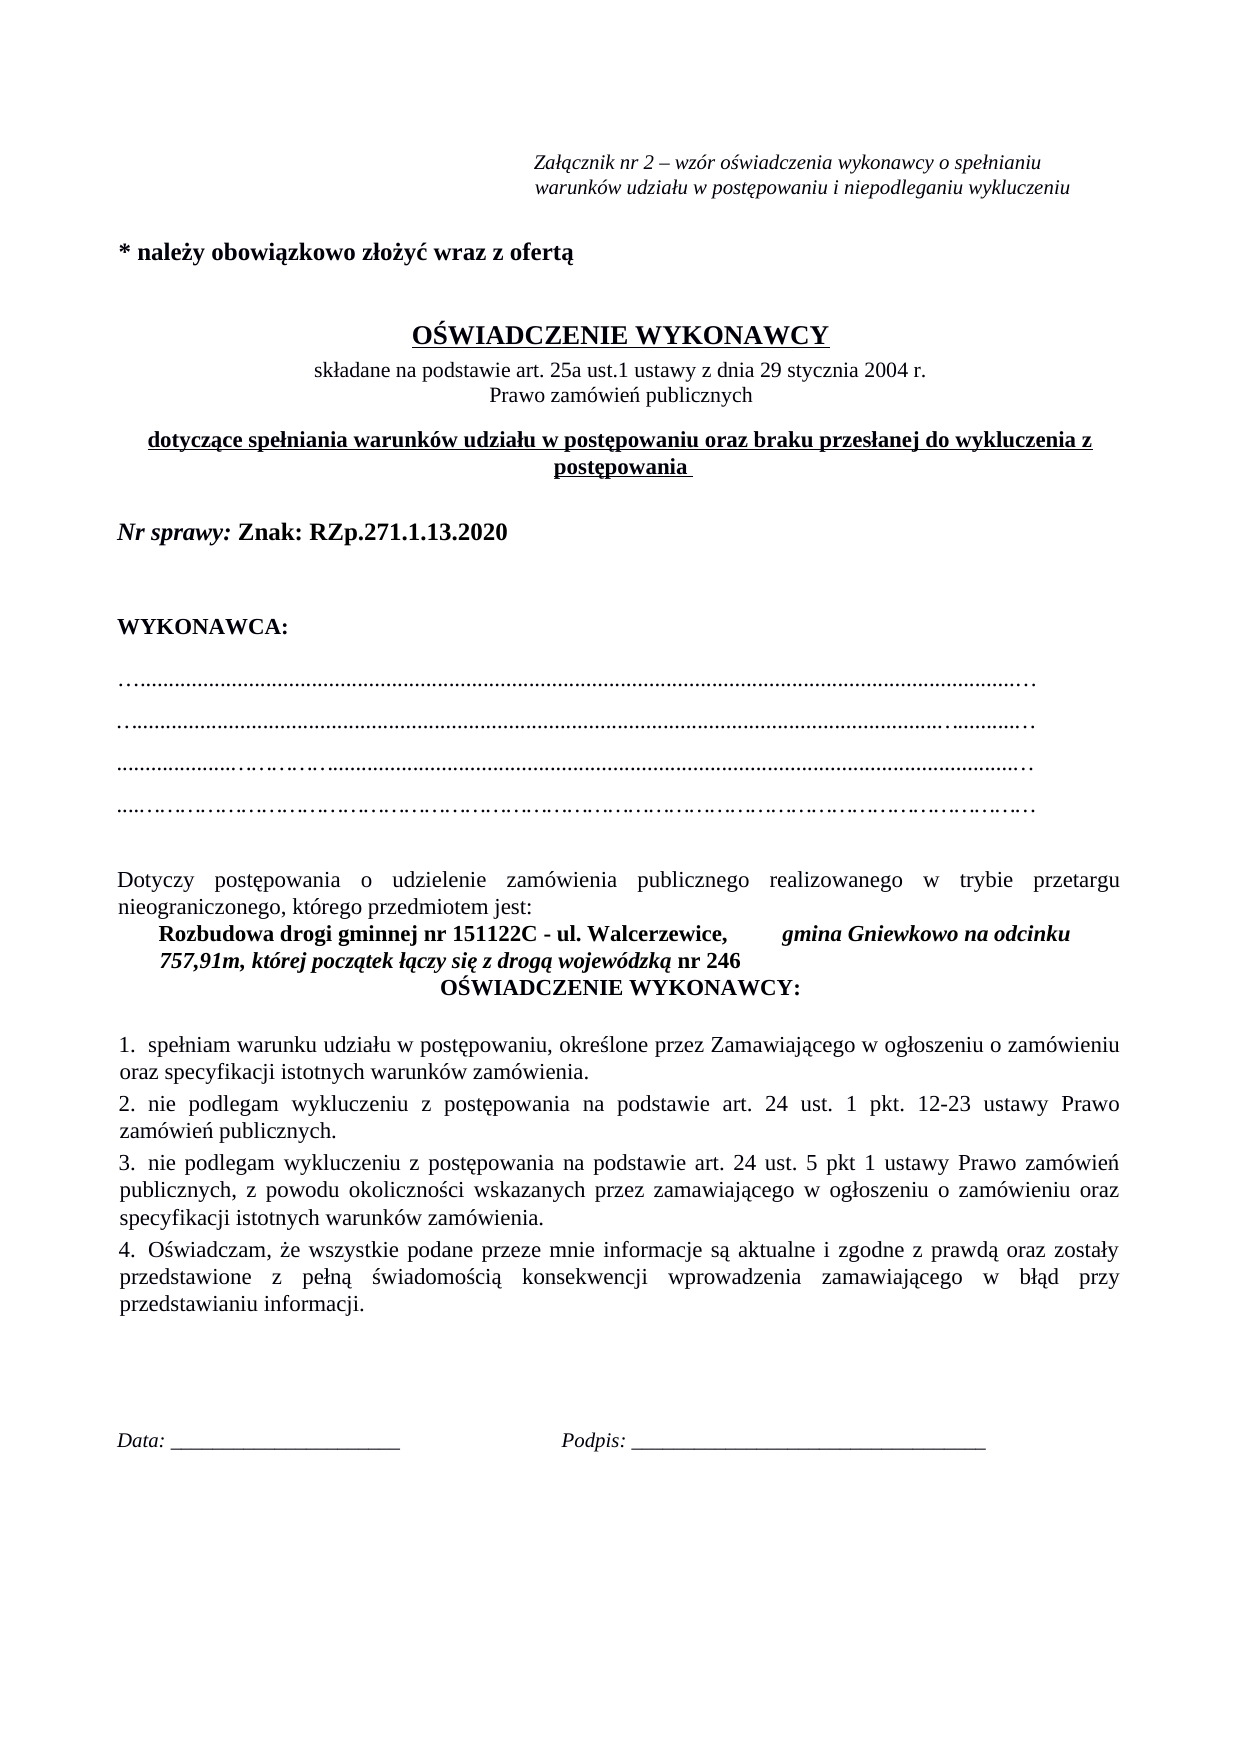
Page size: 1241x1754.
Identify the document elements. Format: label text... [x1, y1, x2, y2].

text ….........................................................................................................................................................… [117, 665, 1122, 692]
list spełniam warunku udziału w postępowaniu, określone przez Zamawiającego w ogłoszeniu o zamówieniu oraz specyfikacji istotnych warunków zamówienia. [118, 1031, 1122, 1084]
subtitle OŚWIADCZENIE WYKONAWCY [119, 319, 1122, 351]
text Nr sprawy: Znak: RZp.271.1.13.2020 [117, 517, 1122, 546]
text ....…………………………………………………………………………………………………………………… [117, 791, 1122, 818]
text ....................…………….......................................................................................................................… [117, 749, 1122, 776]
text OŚWIADCZENIE WYKONAWCY: [119, 974, 1122, 1000]
text Data: ______________________ Podpis: __________________________________ [117, 1428, 1122, 1452]
text składane na podstawie art. 25a ust.1 ustawy z dnia 29 stycznia 2004 r. Prawo zamówień publicznych [286, 357, 954, 407]
text * należy obowiązkowo złożyć wraz z ofertą [118, 237, 1122, 266]
text …............................................................................................................................................…..........… [117, 707, 1122, 734]
subtitle dotyczące spełniania warunków udziału w postępowaniu oraz braku przesłanej do wykluczenia z postępowania [118, 426, 1122, 479]
text Załącznik nr 2 – wzór oświadczenia wykonawcy o spełnianiu warunków udziału w postępowaniu i niepodleganiu wykluczeniu [533, 150, 1122, 199]
list nie podlegam wykluczeniu z postępowania na podstawie art. 24 ust. 1 pkt. 12-23 ustawy Prawo zamówień publicznych. [118, 1090, 1122, 1144]
text WYKONAWCA: [117, 613, 1122, 639]
list nie podlegam wykluczeniu z postępowania na podstawie art. 24 ust. 5 pkt 1 ustawy Prawo zamówień publicznych, z powodu okoliczności wskazanych przez zamawiającego w ogłoszeniu o zamówieniu oraz specyfikacji istotnych warunków zamówienia. [118, 1149, 1122, 1230]
text Rozbudowa drogi gminnej nr 151122C - ul. Walcerzewice, gmina Gniewkowo na odcinku 757,91m, której początek łączy się z drogą wojewódzką nr 246 [158, 920, 1107, 973]
list Oświadczam, że wszystkie podane przeze mnie informacje są aktualne i zgodne z prawdą oraz zostały przedstawione z pełną świadomością konsekwencji wprowadzenia zamawiającego w błąd przy przedstawianiu informacji. [118, 1236, 1122, 1316]
text Dotyczy postępowania o udzielenie zamówienia publicznego realizowanego w trybie przetargu nieograniczonego, którego przedmiotem jest: [117, 866, 1122, 919]
